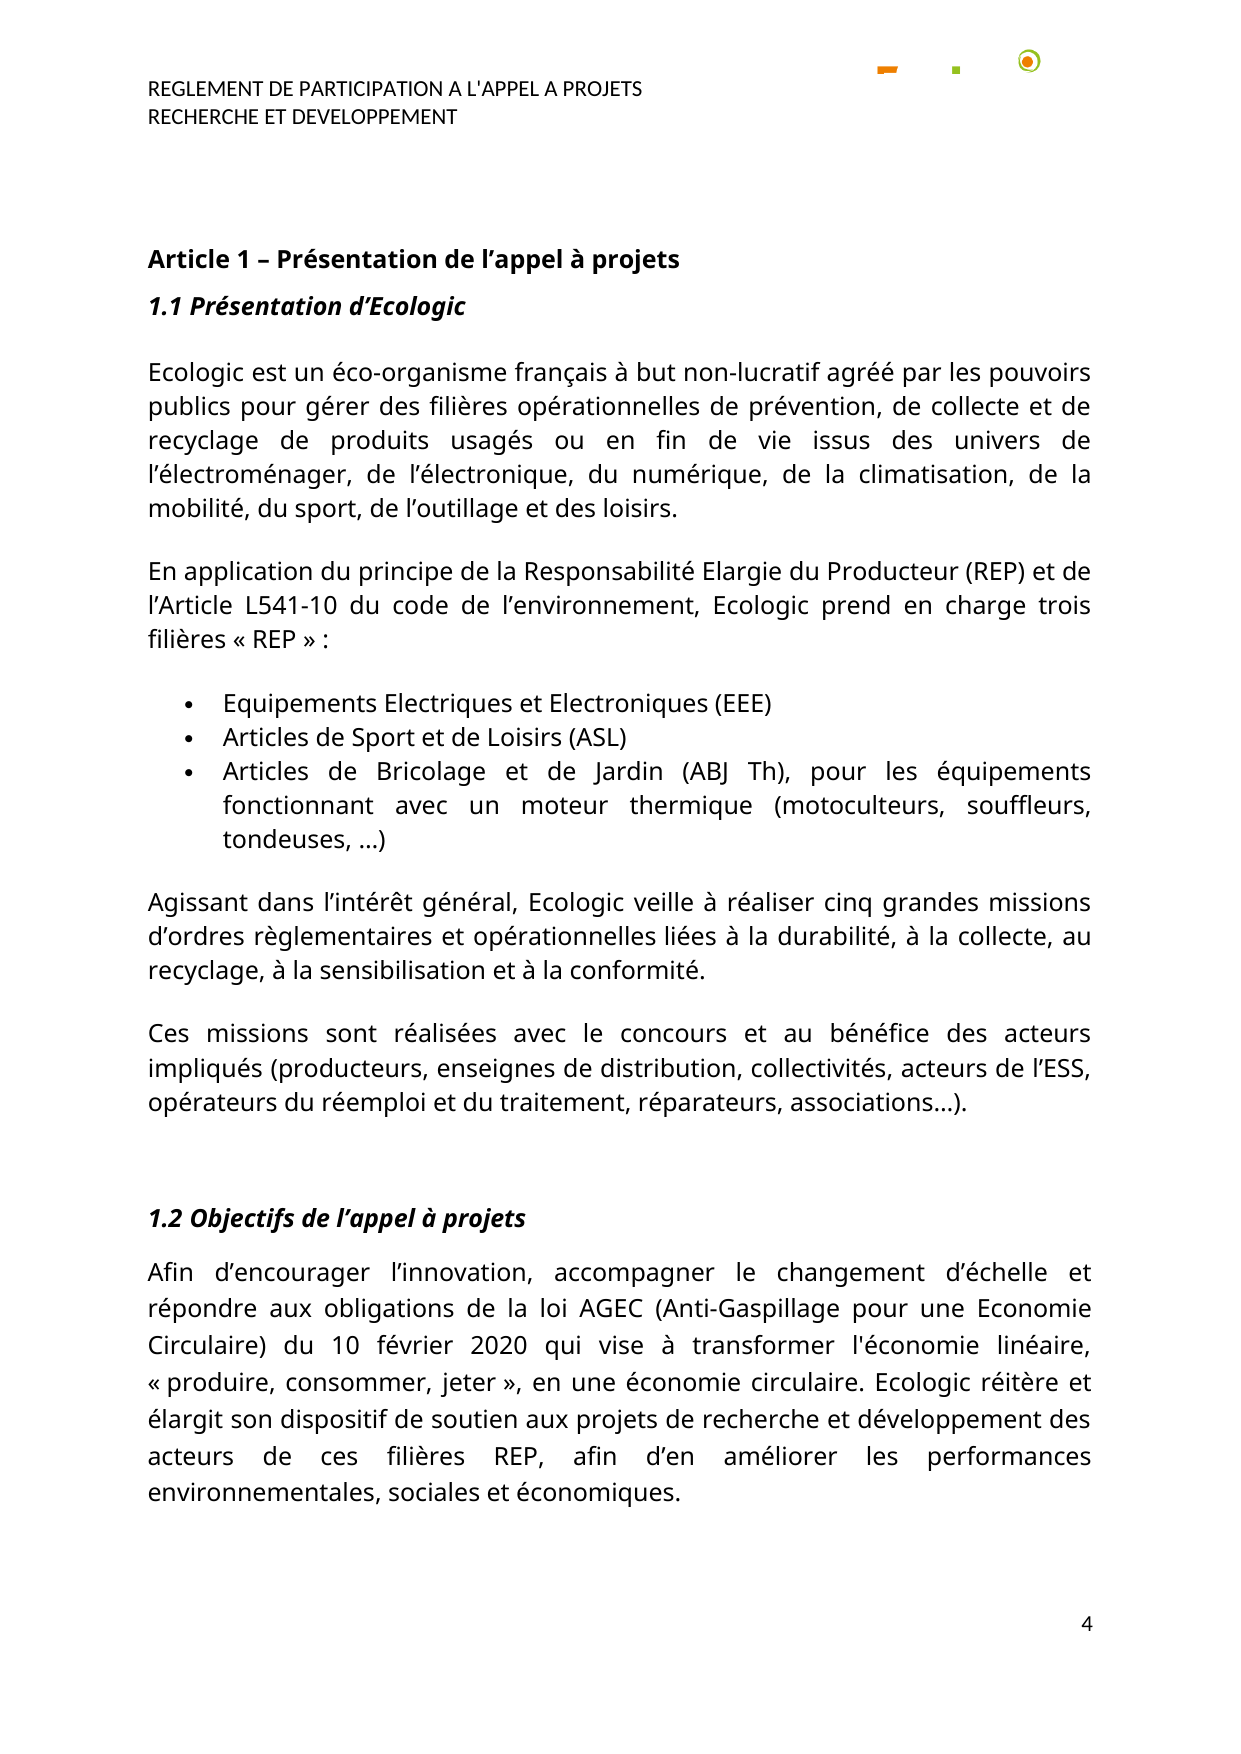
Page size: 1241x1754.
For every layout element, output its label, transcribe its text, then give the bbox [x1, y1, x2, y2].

text Agissant dans l’intérêt général, Ecologic veille à réaliser cinq grandes missions d’ordres règlementaires et opérationnelles liées à la durabilité, à la collecte, au recyclage, à la sensibilisation et à la conformité. [148, 943, 1092, 1045]
text Afin d’encourager l’innovation, accompagner le changement d’échelle et répondre aux obligations de la loi AGEC (Anti-Gaspillage pour une Economie Circulaire) du 10 février 2020 qui vise à transformer l'économie linéaire, « produire, consommer, jeter », en une économie circulaire. Ecologic réitère et élargit son dispositif de soutien aux projets de recherche et développement des acteurs de ces filières REP, afin d’en améliorer les performances environnementales, sociales et économiques. [147, 1313, 1092, 1567]
picture [844, 37, 1090, 123]
text Ces missions sont réalisées avec le concours et au bénéfice des acteurs impliqués (producteurs, enseignes de distribution, collectivités, acteurs de l’ESS, opérateurs du réemploi et du traitement, réparateurs, associations…). [148, 1074, 1092, 1177]
text Article 1 – Présentation de l’appel à projets [148, 242, 1092, 276]
list Présentation d’Ecologic [148, 288, 1092, 323]
text Ecologic est un éco-organisme français à but non-lucratif agréé par les pouvoirs publics pour gérer des filières opérationnelles de prévention, de collecte et de recyclage de produits usagés ou en fin de vie issus des univers de l’électroménager, de l’électronique, du numérique, de la climatisation, de la mobilité, du sport, de l’outillage et des loisirs. [148, 354, 1092, 525]
text En application du principe de la Responsabilité Elargie du Producteur (REP) et de l’Article L541-10 du code de l’environnement, Ecologic prend en charge trois filières « REP » : [148, 554, 1092, 656]
list Objectifs de l’appel à projets [148, 1259, 1092, 1293]
list Equipements Electriques et Electroniques (EEE) [185, 685, 1092, 719]
list Articles de Bricolage et de Jardin (ABJ Th), pour les équipements fonctionnant avec un moteur thermique (motoculteurs, souffleurs, tondeuses, …) [185, 812, 1092, 914]
list Articles de Sport et de Loisirs (ASL) [185, 748, 1092, 783]
